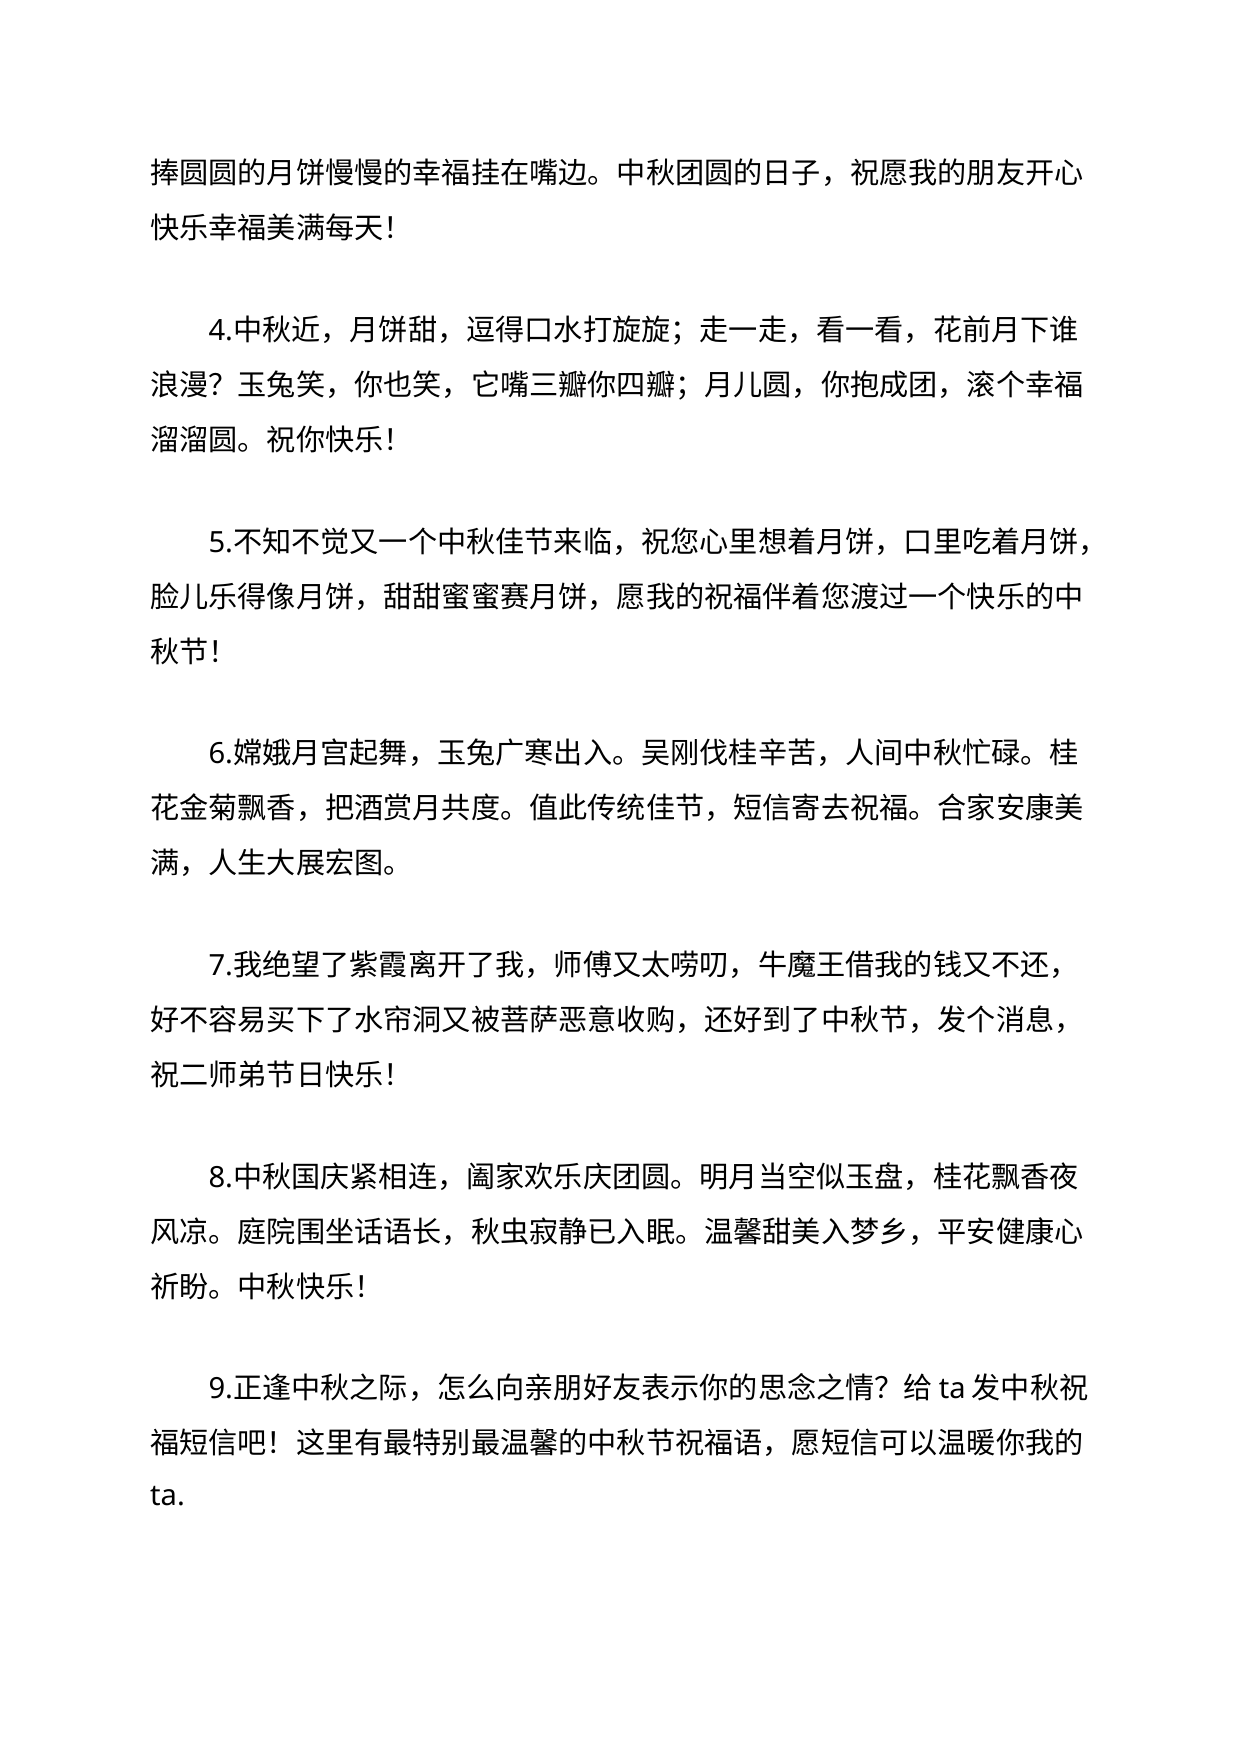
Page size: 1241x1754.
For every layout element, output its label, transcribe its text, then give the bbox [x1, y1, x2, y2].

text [150, 150, 1090, 247]
text 7.我绝望了紫霞离开了我，师傅又太唠叨，牛魔王借我的钱又不还，好不容易买下了水帘洞又被菩萨恶意收购，还好到了中秋节，发个消息，祝二师弟节日快乐！ [150, 942, 1090, 1094]
text 6.嫦娥月宫起舞，玉兔广寒出入。吴刚伐桂辛苦，人间中秋忙碌。桂花金菊飘香，把酒赏月共度。值此传统佳节，短信寄去祝福。合家安康美满，人生大展宏图。 [150, 730, 1090, 882]
text 4.中秋近，月饼甜，逗得口水打旋旋；走一走，看一看，花前月下谁浪漫？玉兔笑，你也笑，它嘴三瓣你四瓣；月儿圆，你抱成团，滚个幸福溜溜圆。祝你快乐！ [150, 307, 1090, 459]
text 5.不知不觉又一个中秋佳节来临，祝您心里想着月饼，口里吃着月饼，脸儿乐得像月饼，甜甜蜜蜜赛月饼，愿我的祝福伴着您渡过一个快乐的中秋节！ [150, 518, 1090, 671]
text 8.中秋国庆紧相连，阖家欢乐庆团圆。明月当空似玉盘，桂花飘香夜风凉。庭院围坐话语长，秋虫寂静已入眠。温馨甜美入梦乡，平安健康心祈盼。中秋快乐！ [150, 1153, 1090, 1306]
text 9.正逢中秋之际，怎么向亲朋好友表示你的思念之情？给ta发中秋祝福短信吧！这里有最特别最温馨的中秋节祝福语，愿短信可以温暖你我的ta. [150, 1365, 1090, 1514]
